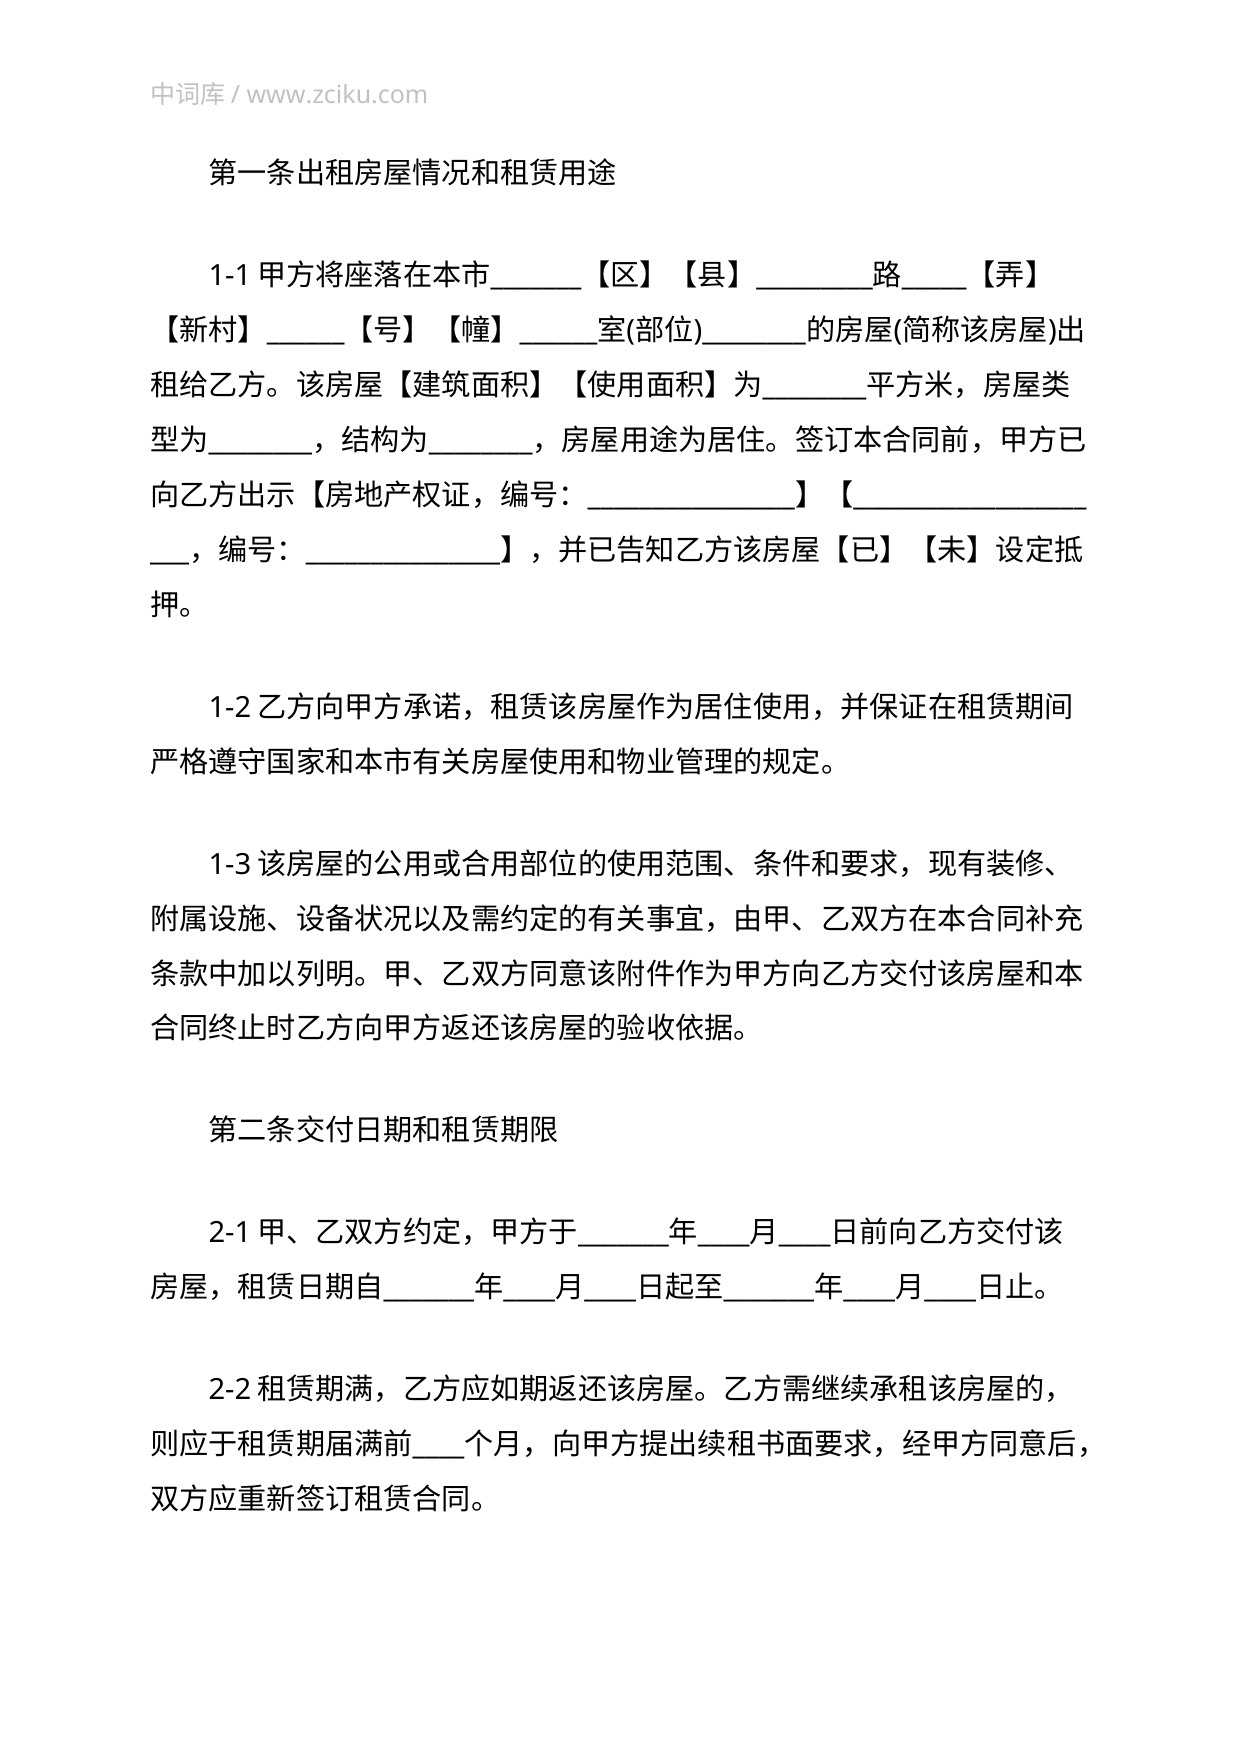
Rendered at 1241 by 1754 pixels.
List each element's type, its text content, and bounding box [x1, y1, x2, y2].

text 第一条出租房屋情况和租赁用途 [150, 150, 1090, 192]
text 1-3该房屋的公用或合用部位的使用范围、条件和要求，现有装修、附属设施、设备状况以及需约定的有关事宜，由甲、乙双方在本合同补充条款中加以列明。甲、乙双方同意该附件作为甲方向乙方交付该房屋和本合同终止时乙方向甲方返还该房屋的验收依据。 [150, 840, 1090, 1047]
text 2-1甲、乙双方约定，甲方于_______年____月____日前向乙方交付该房屋，租赁日期自_______年____月____日起至_______年____月____日止。 [150, 1209, 1090, 1306]
text 2-2租赁期满，乙方应如期返还该房屋。乙方需继续承租该房屋的，则应于租赁期届满前____个月，向甲方提出续租书面要求，经甲方同意后，双方应重新签订租赁合同。 [150, 1366, 1090, 1518]
text 第二条交付日期和租赁期限 [150, 1107, 1090, 1149]
text 1-2乙方向甲方承诺，租赁该房屋作为居住使用，并保证在租赁期间严格遵守国家和本市有关房屋使用和物业管理的规定。 [150, 683, 1090, 781]
text 1-1甲方将座落在本市_______【区】【县】_________路_____【弄】【新村】______【号】【幢】______室(部位)________的房屋(简称该房屋)出租给乙方。该房屋【建筑面积】【使用面积】为________平方米，房屋类型为________，结构为________，房屋用途为居住。签订本合同前，甲方已向乙方出示【房地产权证，编号：________________】【_____________________，编号：_______________】，并已告知乙方该房屋【已】【未】设定抵押。 [150, 252, 1090, 624]
